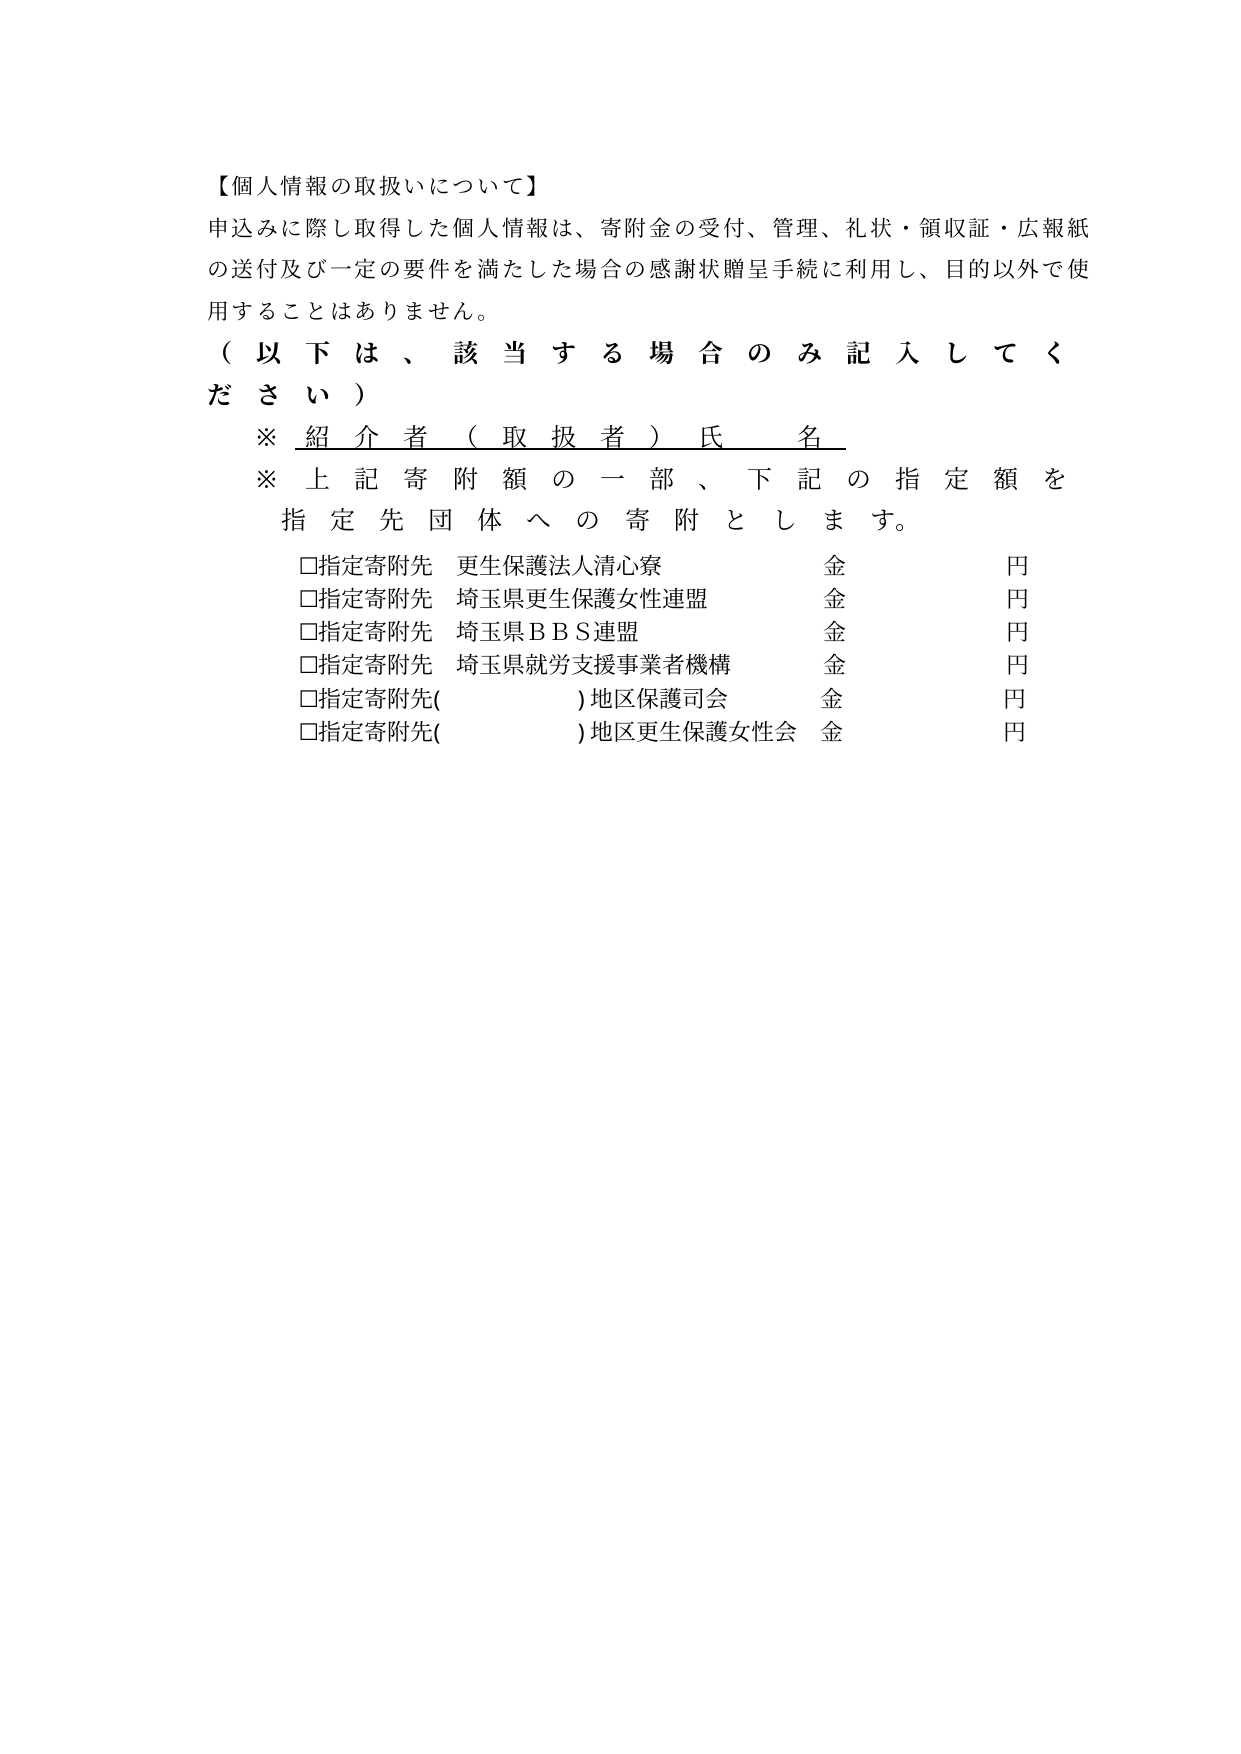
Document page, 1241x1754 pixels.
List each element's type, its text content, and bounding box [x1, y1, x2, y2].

text 申込みに際し取得した個人情報は、寄附金の受付、管理、礼状・領収証・広報紙の送付及び一定の要件を満たした場合の感謝状贈呈手続に利用し、目的以外で使用することはありません。 [207, 206, 1092, 331]
text （以下は、該当する場合のみ記入してください） [207, 331, 1092, 414]
list 紹介者（取扱者）氏 名 [239, 414, 1092, 456]
list 上記寄附額の一部、下記の指定額を指定先団体への寄附とします。 [239, 456, 1092, 540]
text 【個人情報の取扱いについて】 [207, 164, 1092, 206]
